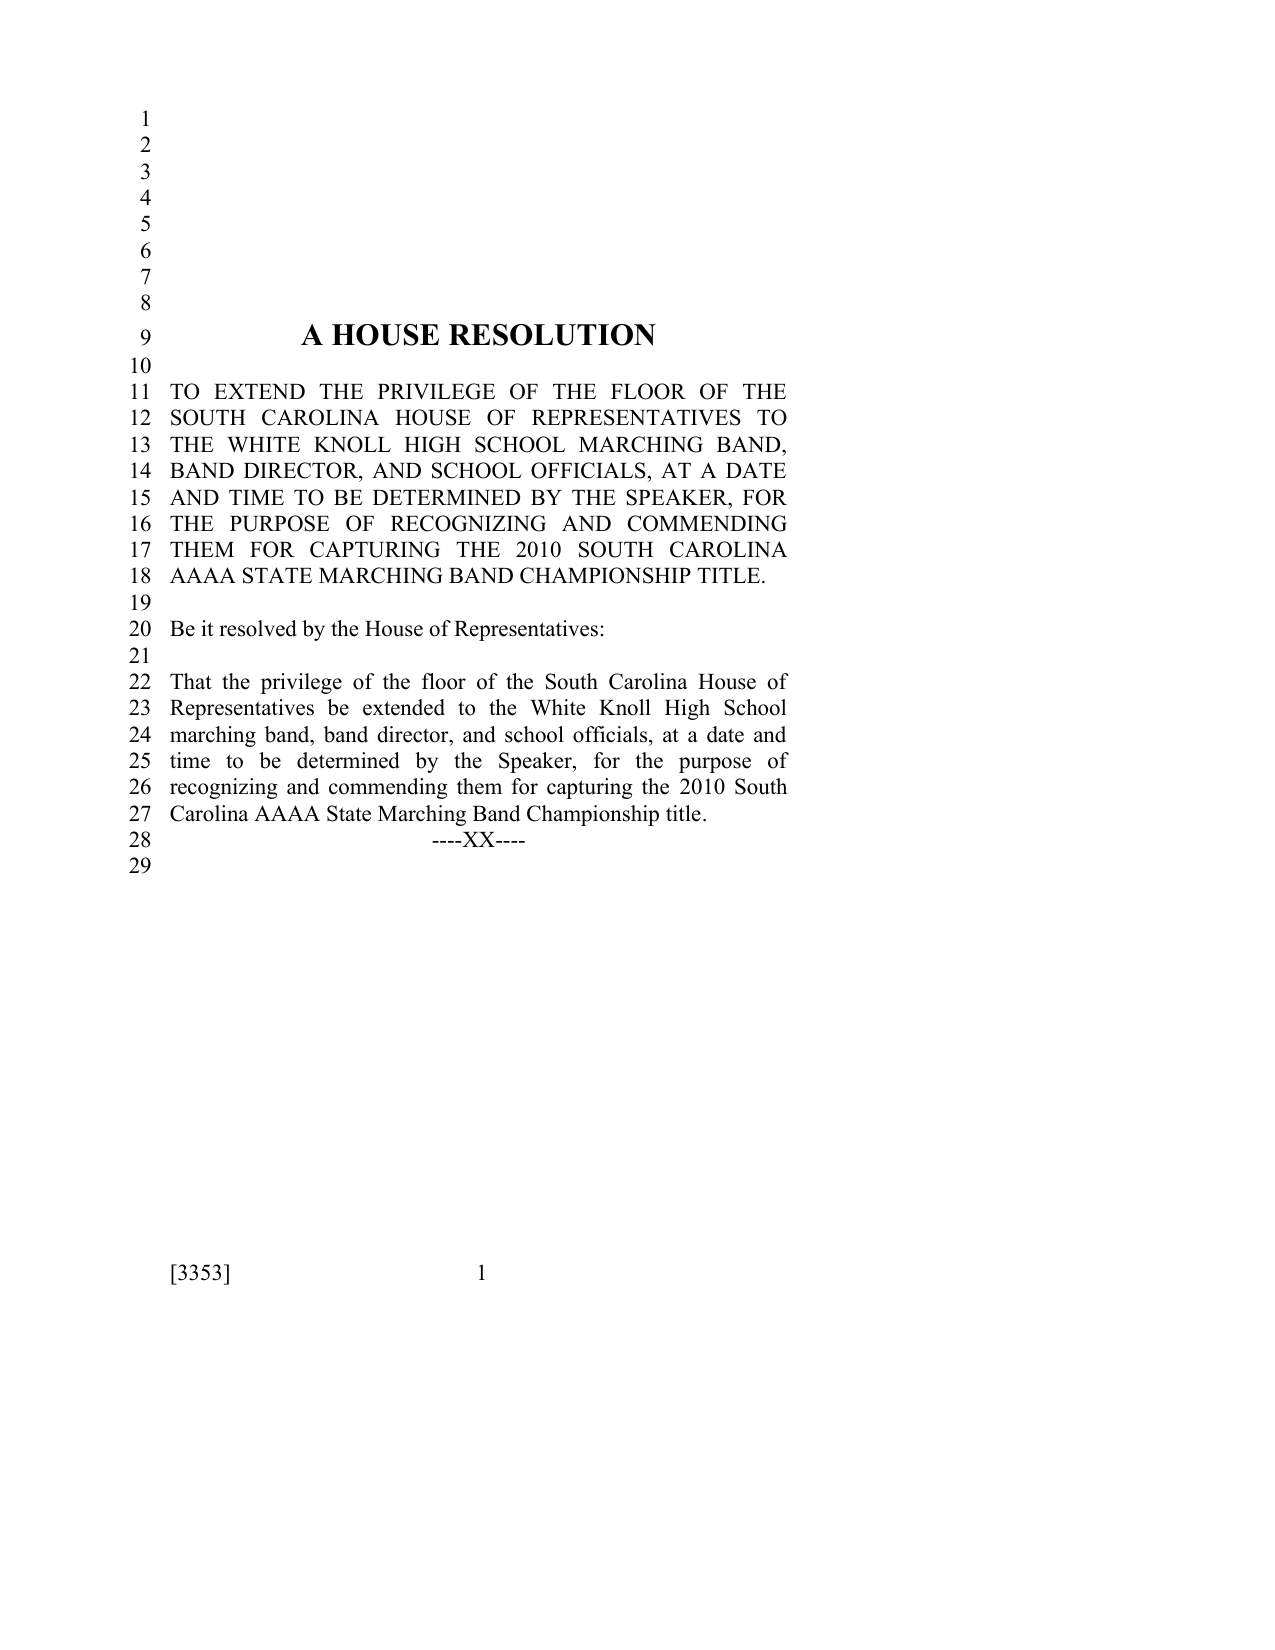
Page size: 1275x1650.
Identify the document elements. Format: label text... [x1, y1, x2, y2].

text ----XX---- [169, 826, 787, 852]
text Be it resolved by the House of Representatives: [169, 615, 787, 642]
text TO EXTEND THE PRIVILEGE OF THE FLOOR OF THE SOUTH CAROLINA HOUSE OF REPRESENTATIVES TO THE WHITE KNOLL HIGH SCHOOL MARCHING BAND, BAND DIRECTOR, AND SCHOOL OFFICIALS, AT A DATE AND TIME TO BE DETERMINED BY THE SPEAKER, FOR THE PURPOSE OF RECOGNIZING AND COMMENDING THEM FOR CAPTURING THE 2010 SOUTH CAROLINA AAAA STATE MARCHING BAND CHAMPIONSHIP TITLE. [169, 378, 787, 589]
text That the privilege of the floor of the South Carolina House of Representatives be extended to the White Knoll High School marching band, band director, and school officials, at a date and time to be determined by the Speaker, for the purpose of recognizing and commending them for capturing the 2010 South Carolina AAAA State Marching Band Championship title. [169, 668, 787, 826]
text A HOUSE RESOLUTION [169, 316, 787, 352]
